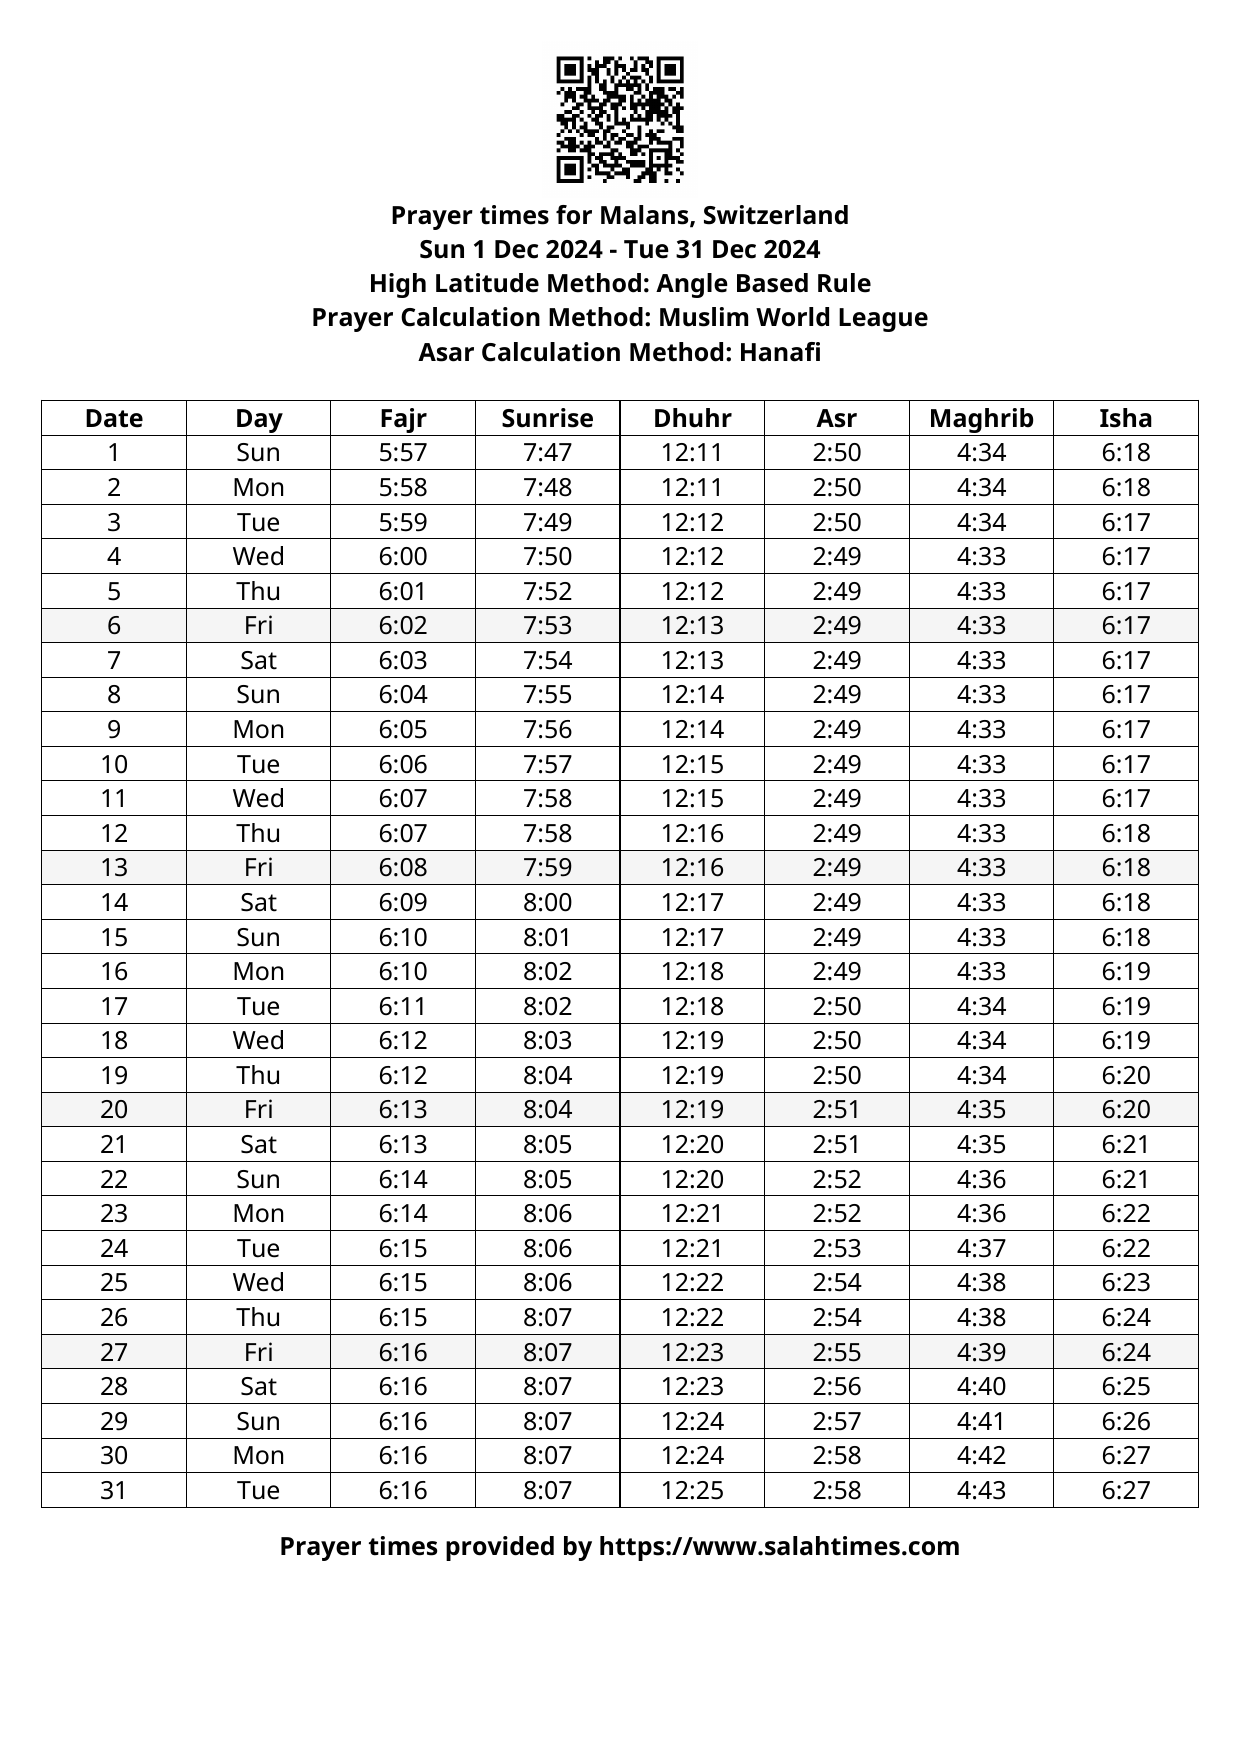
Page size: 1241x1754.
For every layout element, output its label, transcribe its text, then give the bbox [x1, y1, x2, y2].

text Asar Calculation Method: Hanafi [42, 334, 1198, 368]
table_cell 6:10 [331, 920, 475, 953]
table_header Sunrise [476, 401, 619, 434]
table_cell 8:06 [476, 1196, 619, 1230]
table_cell 4:35 [910, 1093, 1053, 1126]
table_cell 31 [42, 1473, 186, 1507]
table_cell 6:18 [1054, 920, 1198, 953]
table_cell 23 [42, 1196, 186, 1230]
table_cell 2:49 [765, 747, 909, 780]
table_cell 6:18 [1054, 816, 1198, 849]
table_cell 6:07 [331, 781, 475, 815]
table_cell 7:58 [476, 781, 619, 815]
table_cell 2:49 [765, 539, 909, 573]
table_cell 2:49 [765, 609, 909, 642]
table_cell 8:01 [476, 920, 619, 953]
table_cell 17 [42, 989, 186, 1022]
table_cell 2:53 [765, 1231, 909, 1264]
table_cell 4:40 [910, 1369, 1053, 1403]
table_cell Mon [187, 712, 330, 746]
table_cell 4:39 [910, 1335, 1053, 1368]
table_cell 13 [42, 851, 186, 884]
table_cell 6:26 [1054, 1404, 1198, 1437]
table_cell 6:09 [331, 885, 475, 919]
table_cell 2:50 [765, 1058, 909, 1092]
table_cell 12:25 [621, 1473, 764, 1507]
text Prayer times provided by https://www.salahtimes.com [42, 1528, 1198, 1563]
table_cell 6:17 [1054, 747, 1198, 780]
table_cell 8:07 [476, 1369, 619, 1403]
table_cell 2:49 [765, 712, 909, 746]
table_cell 3 [42, 505, 186, 538]
table_cell 12:16 [621, 816, 764, 849]
table_cell 12:13 [621, 643, 764, 677]
table_cell Wed [187, 1266, 330, 1299]
table_cell 6:06 [331, 747, 475, 780]
table_cell 5:59 [331, 505, 475, 538]
table_cell Sat [187, 643, 330, 677]
table_cell 12:11 [621, 436, 764, 469]
table_cell 4:36 [910, 1162, 1053, 1195]
table_cell 12:14 [621, 678, 764, 711]
table_cell 6:17 [1054, 609, 1198, 642]
table_cell Sun [187, 678, 330, 711]
table_cell 15 [42, 920, 186, 953]
table_cell Thu [187, 1058, 330, 1092]
table_cell 6:18 [1054, 885, 1198, 919]
table_cell 12:22 [621, 1266, 764, 1299]
table_cell 6:17 [1054, 712, 1198, 746]
table_cell 2:50 [765, 1024, 909, 1057]
table_cell 6:27 [1054, 1473, 1198, 1507]
table_cell 12:13 [621, 609, 764, 642]
table_header Day [187, 401, 330, 434]
table_cell 5:57 [331, 436, 475, 469]
table_cell 12:17 [621, 920, 764, 953]
table_cell Sat [187, 1369, 330, 1403]
table_cell 28 [42, 1369, 186, 1403]
table_cell 6:21 [1054, 1127, 1198, 1161]
table_cell 16 [42, 954, 186, 988]
table_cell Wed [187, 781, 330, 815]
table_cell 4:34 [910, 505, 1053, 538]
table_cell 4:33 [910, 712, 1053, 746]
table_cell 12:23 [621, 1335, 764, 1368]
table_cell 7:58 [476, 816, 619, 849]
table_cell 12:17 [621, 885, 764, 919]
table_cell 12:11 [621, 470, 764, 504]
table_cell 8:04 [476, 1093, 619, 1126]
table_header Fajr [331, 401, 475, 434]
table_cell 12:12 [621, 574, 764, 607]
table_cell 12:12 [621, 505, 764, 538]
table_cell Mon [187, 470, 330, 504]
table_cell 12:15 [621, 781, 764, 815]
table_cell 4 [42, 539, 186, 573]
table_cell 8:02 [476, 989, 619, 1022]
table_cell 6:19 [1054, 989, 1198, 1022]
table_cell 4:33 [910, 954, 1053, 988]
table_cell 2:54 [765, 1266, 909, 1299]
table_cell 6:17 [1054, 781, 1198, 815]
table_cell 4:33 [910, 643, 1053, 677]
table_cell 6:18 [1054, 436, 1198, 469]
table_cell 6:17 [1054, 643, 1198, 677]
text Prayer times for Malans, Switzerland [42, 198, 1198, 232]
table_cell 4:33 [910, 678, 1053, 711]
table_cell Fri [187, 851, 330, 884]
table_cell 6:13 [331, 1127, 475, 1161]
table_cell 2:52 [765, 1162, 909, 1195]
table_cell Mon [187, 1196, 330, 1230]
table_cell 4:34 [910, 989, 1053, 1022]
table_cell 8:02 [476, 954, 619, 988]
table_cell Thu [187, 574, 330, 607]
table_cell 6:14 [331, 1196, 475, 1230]
table_cell 6:18 [1054, 470, 1198, 504]
table_cell 4:35 [910, 1127, 1053, 1161]
table_cell Fri [187, 1335, 330, 1368]
table_cell 12:15 [621, 747, 764, 780]
table_cell 4:34 [910, 1024, 1053, 1057]
table_cell Fri [187, 609, 330, 642]
table_cell 6:15 [331, 1300, 475, 1334]
table_cell 8:07 [476, 1473, 619, 1507]
table_cell 6:16 [331, 1335, 475, 1368]
table_cell 18 [42, 1024, 186, 1057]
table_cell 4:38 [910, 1266, 1053, 1299]
table_cell 4:33 [910, 851, 1053, 884]
table_cell 2:49 [765, 885, 909, 919]
table_cell 4:36 [910, 1196, 1053, 1230]
table_cell Mon [187, 1439, 330, 1472]
table_cell 6:16 [331, 1439, 475, 1472]
table_cell 2:50 [765, 505, 909, 538]
table_cell 12:18 [621, 954, 764, 988]
table_cell 4:34 [910, 470, 1053, 504]
table_cell 2:52 [765, 1196, 909, 1230]
table_cell 6:19 [1054, 954, 1198, 988]
table_cell 2:58 [765, 1473, 909, 1507]
table_cell 8:07 [476, 1335, 619, 1368]
table_cell 6:24 [1054, 1300, 1198, 1334]
table_header Date [42, 401, 186, 434]
table_cell 8 [42, 678, 186, 711]
table_cell 2:49 [765, 574, 909, 607]
table_cell 5:58 [331, 470, 475, 504]
table_cell 6:15 [331, 1266, 475, 1299]
table_cell 7:56 [476, 712, 619, 746]
table_cell 2:55 [765, 1335, 909, 1368]
table_cell 6:17 [1054, 678, 1198, 711]
table_header Maghrib [910, 401, 1053, 434]
table_cell 2 [42, 470, 186, 504]
table_header Isha [1054, 401, 1198, 434]
table_cell 2:49 [765, 954, 909, 988]
table_cell 6:20 [1054, 1058, 1198, 1092]
table_cell 2:50 [765, 989, 909, 1022]
table_cell 25 [42, 1266, 186, 1299]
table_cell 7:49 [476, 505, 619, 538]
table_cell 8:06 [476, 1231, 619, 1264]
table_cell 12:20 [621, 1162, 764, 1195]
table_cell 2:51 [765, 1127, 909, 1161]
table_cell 8:00 [476, 885, 619, 919]
table_cell 27 [42, 1335, 186, 1368]
table_cell Wed [187, 539, 330, 573]
table_cell 6:10 [331, 954, 475, 988]
table_cell 4:33 [910, 885, 1053, 919]
table_cell 7:57 [476, 747, 619, 780]
table_cell 7:48 [476, 470, 619, 504]
table_cell 6:07 [331, 816, 475, 849]
table_cell 6:27 [1054, 1439, 1198, 1472]
table_cell 12:24 [621, 1439, 764, 1472]
table_cell 6:23 [1054, 1266, 1198, 1299]
table_cell 4:43 [910, 1473, 1053, 1507]
table_cell 2:50 [765, 436, 909, 469]
table_cell 12:20 [621, 1127, 764, 1161]
table_cell 5 [42, 574, 186, 607]
table_cell 6:14 [331, 1162, 475, 1195]
table_cell 2:57 [765, 1404, 909, 1437]
table_cell Wed [187, 1024, 330, 1057]
table_cell Sun [187, 436, 330, 469]
table_cell 22 [42, 1162, 186, 1195]
table_cell Tue [187, 1473, 330, 1507]
table_cell 4:41 [910, 1404, 1053, 1437]
table_cell 4:33 [910, 539, 1053, 573]
table_cell 7:55 [476, 678, 619, 711]
table_cell 6:12 [331, 1058, 475, 1092]
table_cell 12:14 [621, 712, 764, 746]
table_header Asr [765, 401, 909, 434]
table_cell 4:38 [910, 1300, 1053, 1334]
table_cell 6:12 [331, 1024, 475, 1057]
table_cell 6:16 [331, 1369, 475, 1403]
table_cell 9 [42, 712, 186, 746]
table_cell Sun [187, 920, 330, 953]
table_cell 21 [42, 1127, 186, 1161]
table_cell 6:17 [1054, 505, 1198, 538]
table_cell 12:24 [621, 1404, 764, 1437]
table_cell 14 [42, 885, 186, 919]
table_cell 7:47 [476, 436, 619, 469]
table_cell Sun [187, 1162, 330, 1195]
table_cell 24 [42, 1231, 186, 1264]
table_cell Sun [187, 1404, 330, 1437]
table_cell 8:07 [476, 1439, 619, 1472]
table_cell 2:54 [765, 1300, 909, 1334]
table_cell 8:04 [476, 1058, 619, 1092]
table_cell 6:08 [331, 851, 475, 884]
picture [542, 41, 699, 198]
table_cell Tue [187, 505, 330, 538]
table_cell Fri [187, 1093, 330, 1126]
table_cell 6:03 [331, 643, 475, 677]
table_cell 12:23 [621, 1369, 764, 1403]
table_cell 6:17 [1054, 574, 1198, 607]
table_cell 6:21 [1054, 1162, 1198, 1195]
table_cell 7:52 [476, 574, 619, 607]
table_cell 12 [42, 816, 186, 849]
table_cell 6:22 [1054, 1196, 1198, 1230]
table_cell 4:33 [910, 781, 1053, 815]
table_cell 12:19 [621, 1024, 764, 1057]
table_cell 4:33 [910, 816, 1053, 849]
table_cell 12:21 [621, 1196, 764, 1230]
table_cell 7:54 [476, 643, 619, 677]
table_cell 19 [42, 1058, 186, 1092]
table_cell 6:02 [331, 609, 475, 642]
table_cell 4:42 [910, 1439, 1053, 1472]
table_cell 2:49 [765, 851, 909, 884]
table_cell 6:18 [1054, 851, 1198, 884]
table_cell 4:33 [910, 609, 1053, 642]
table_cell 7:53 [476, 609, 619, 642]
text Prayer Calculation Method: Muslim World League [42, 300, 1198, 334]
table_cell 8:07 [476, 1404, 619, 1437]
table_cell 20 [42, 1093, 186, 1126]
table_cell 12:19 [621, 1058, 764, 1092]
table_cell 4:37 [910, 1231, 1053, 1264]
table_cell 6:25 [1054, 1369, 1198, 1403]
table_cell 4:34 [910, 1058, 1053, 1092]
table_cell 2:49 [765, 920, 909, 953]
table_cell Mon [187, 954, 330, 988]
text High Latitude Method: Angle Based Rule [42, 266, 1198, 300]
table_cell 6:04 [331, 678, 475, 711]
table_cell 2:49 [765, 643, 909, 677]
text Sun 1 Dec 2024 - Tue 31 Dec 2024 [42, 232, 1198, 266]
table_cell 7:59 [476, 851, 619, 884]
table_cell 6:01 [331, 574, 475, 607]
table_cell 12:12 [621, 539, 764, 573]
table_cell 6:11 [331, 989, 475, 1022]
table_cell Tue [187, 747, 330, 780]
table_cell 26 [42, 1300, 186, 1334]
table_cell 6 [42, 609, 186, 642]
table_cell 12:22 [621, 1300, 764, 1334]
table_cell 2:51 [765, 1093, 909, 1126]
table_cell 7:50 [476, 539, 619, 573]
table_cell 12:18 [621, 989, 764, 1022]
table_cell Sat [187, 885, 330, 919]
table_cell 2:56 [765, 1369, 909, 1403]
table_cell 10 [42, 747, 186, 780]
table_cell 6:16 [331, 1404, 475, 1437]
table_cell 2:50 [765, 470, 909, 504]
table_cell 2:49 [765, 816, 909, 849]
table_cell Tue [187, 1231, 330, 1264]
table_cell 8:03 [476, 1024, 619, 1057]
table_cell 7 [42, 643, 186, 677]
table_cell Thu [187, 1300, 330, 1334]
table_cell 12:19 [621, 1093, 764, 1126]
table_cell 8:05 [476, 1127, 619, 1161]
table_cell Sat [187, 1127, 330, 1161]
table_cell 4:33 [910, 920, 1053, 953]
table_cell 2:49 [765, 678, 909, 711]
table_cell 8:06 [476, 1266, 619, 1299]
table_cell 6:24 [1054, 1335, 1198, 1368]
table_cell 30 [42, 1439, 186, 1472]
table_cell 12:21 [621, 1231, 764, 1264]
table_cell 6:00 [331, 539, 475, 573]
table_cell 6:16 [331, 1473, 475, 1507]
table_cell Tue [187, 989, 330, 1022]
table_cell 6:05 [331, 712, 475, 746]
table_cell 2:58 [765, 1439, 909, 1472]
table_cell 4:33 [910, 747, 1053, 780]
table_cell 2:49 [765, 781, 909, 815]
table_cell 6:22 [1054, 1231, 1198, 1264]
table_cell 4:34 [910, 436, 1053, 469]
table_cell 8:05 [476, 1162, 619, 1195]
table_cell 6:19 [1054, 1024, 1198, 1057]
table_cell 29 [42, 1404, 186, 1437]
table_cell 6:20 [1054, 1093, 1198, 1126]
table_cell 6:15 [331, 1231, 475, 1264]
table_header Dhuhr [621, 401, 764, 434]
table_cell 11 [42, 781, 186, 815]
table_cell 4:33 [910, 574, 1053, 607]
table_cell 12:16 [621, 851, 764, 884]
table_cell Thu [187, 816, 330, 849]
table_cell 8:07 [476, 1300, 619, 1334]
table_cell 6:13 [331, 1093, 475, 1126]
table_cell 1 [42, 436, 186, 469]
table_cell 6:17 [1054, 539, 1198, 573]
